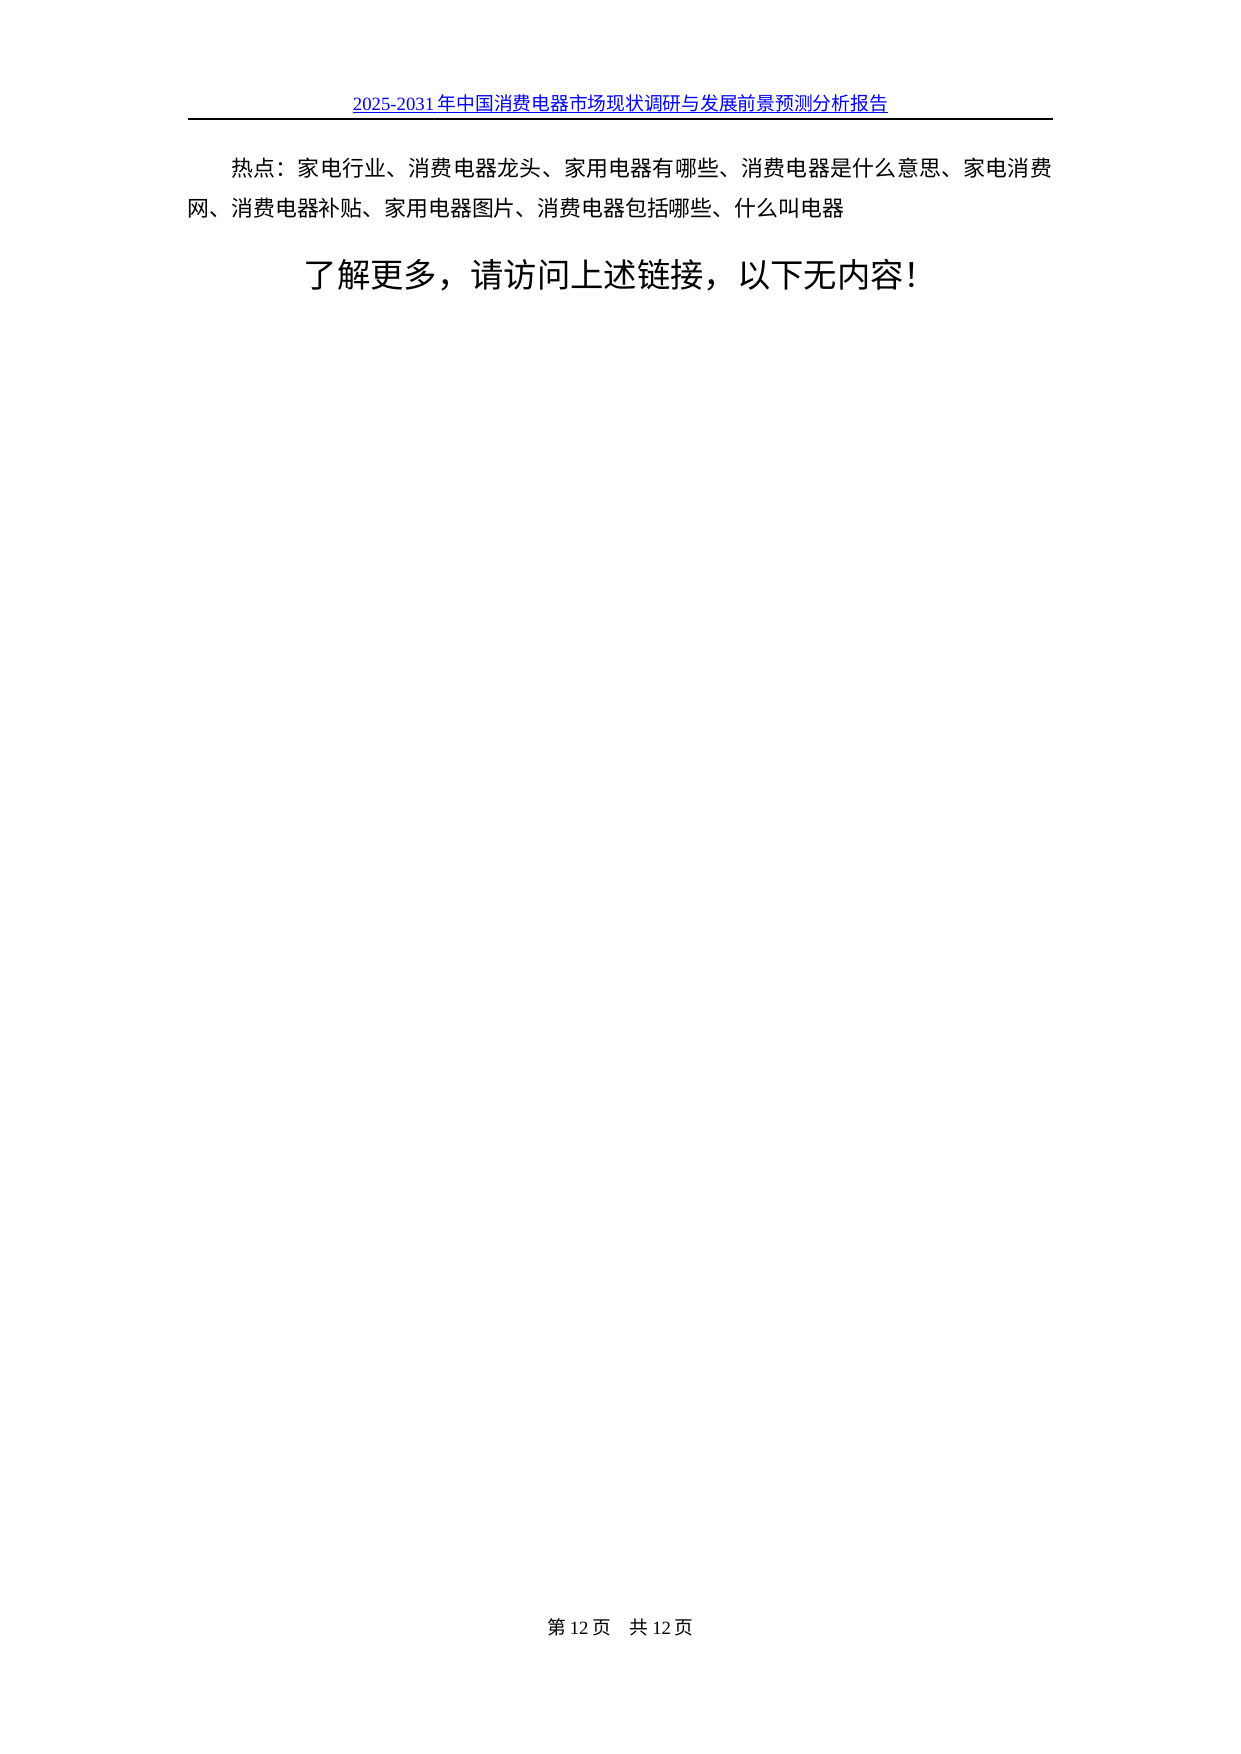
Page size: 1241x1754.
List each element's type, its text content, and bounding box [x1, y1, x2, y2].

text 热点：家电行业、消费电器龙头、家用电器有哪些、消费电器是什么意思、家电消费网、消费电器补贴、家用电器图片、消费电器包括哪些、什么叫电器 [187, 150, 1053, 223]
title 了解更多，请访问上述链接，以下无内容！ [187, 241, 1053, 306]
